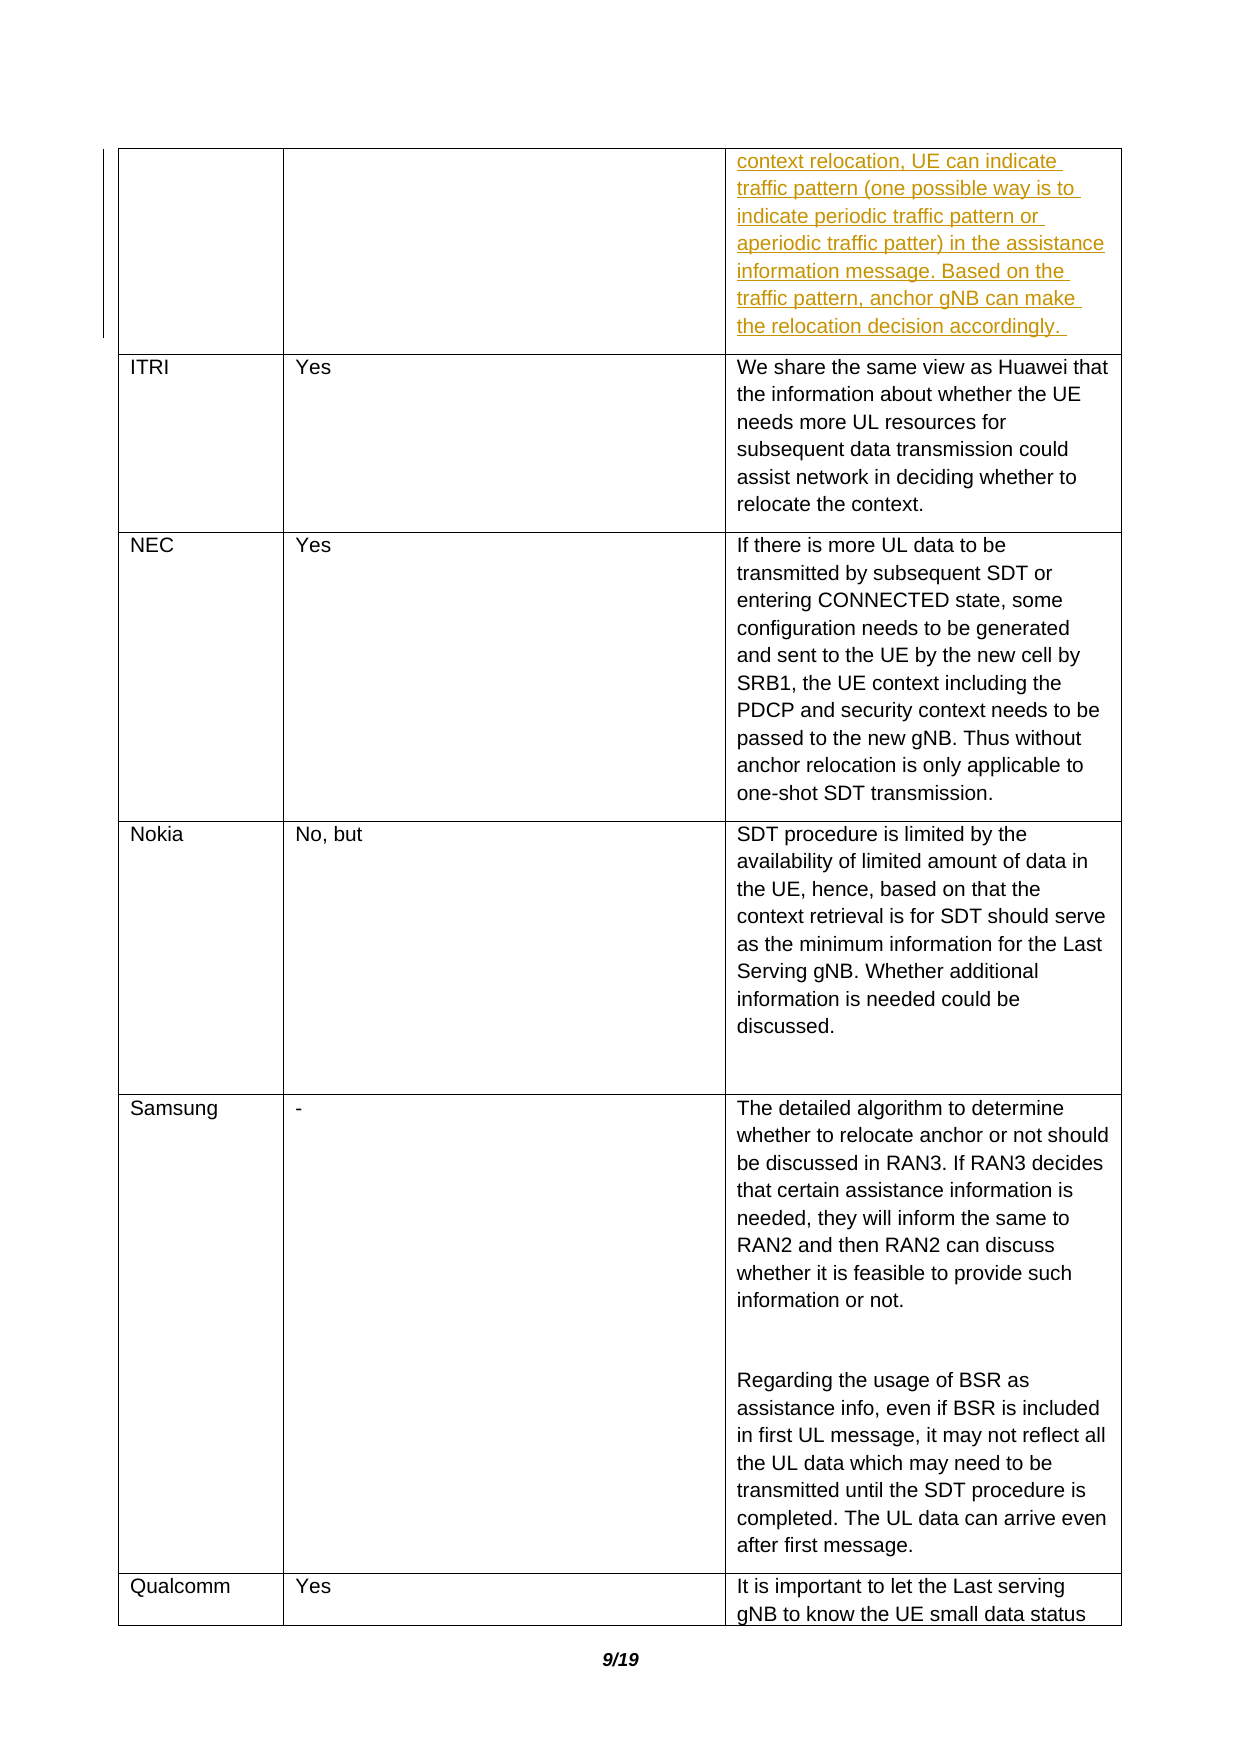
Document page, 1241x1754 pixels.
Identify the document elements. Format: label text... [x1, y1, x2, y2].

table_cell No, but [284, 822, 725, 1094]
table_cell [119, 149, 283, 354]
table_cell Samsung [119, 1095, 283, 1573]
table_cell Yes [284, 1574, 725, 1625]
table_cell Nokia [119, 822, 283, 1094]
table_cell ITRI [119, 355, 283, 532]
table_cell Qualcomm [119, 1574, 283, 1625]
table_cell Yes [284, 355, 725, 532]
table_cell We share the same view as Huawei that the information about whether the UE needs more UL resources for subsequent data transmission could assist network in deciding whether to relocate the context. [726, 355, 1121, 532]
table_cell [284, 149, 725, 354]
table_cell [726, 1574, 1121, 1625]
table_cell SDT procedure is limited by the availability of limited amount of data in the UE, hence, based on that the context retrieval is for SDT should serve as the minimum information for the Last Serving gNB. Whether additional information is needed could be discussed. [726, 822, 1121, 1094]
table_cell Yes [284, 533, 725, 821]
table_cell The detailed algorithm to determine whether to relocate anchor or not should be discussed in RAN3. If RAN3 decides that certain assistance information is needed, they will inform the same to RAN2 and then RAN2 can discuss whether it is feasible to provide such information or not. Regarding the usage of BSR as assistance info, even if BSR is included in first UL message, it may not reflect all the UL data which may need to be transmitted until the SDT procedure is completed. The UL data can arrive even after first message. [726, 1095, 1121, 1573]
table_cell - [284, 1095, 725, 1573]
table_cell [726, 149, 1121, 354]
table_cell If there is more UL data to be transmitted by subsequent SDT or entering CONNECTED state, some configuration needs to be generated and sent to the UE by the new cell by SRB1, the UE context including the PDCP and security context needs to be passed to the new gNB. Thus without anchor relocation is only applicable to one-shot SDT transmission. [726, 533, 1121, 821]
table_cell NEC [119, 533, 283, 821]
